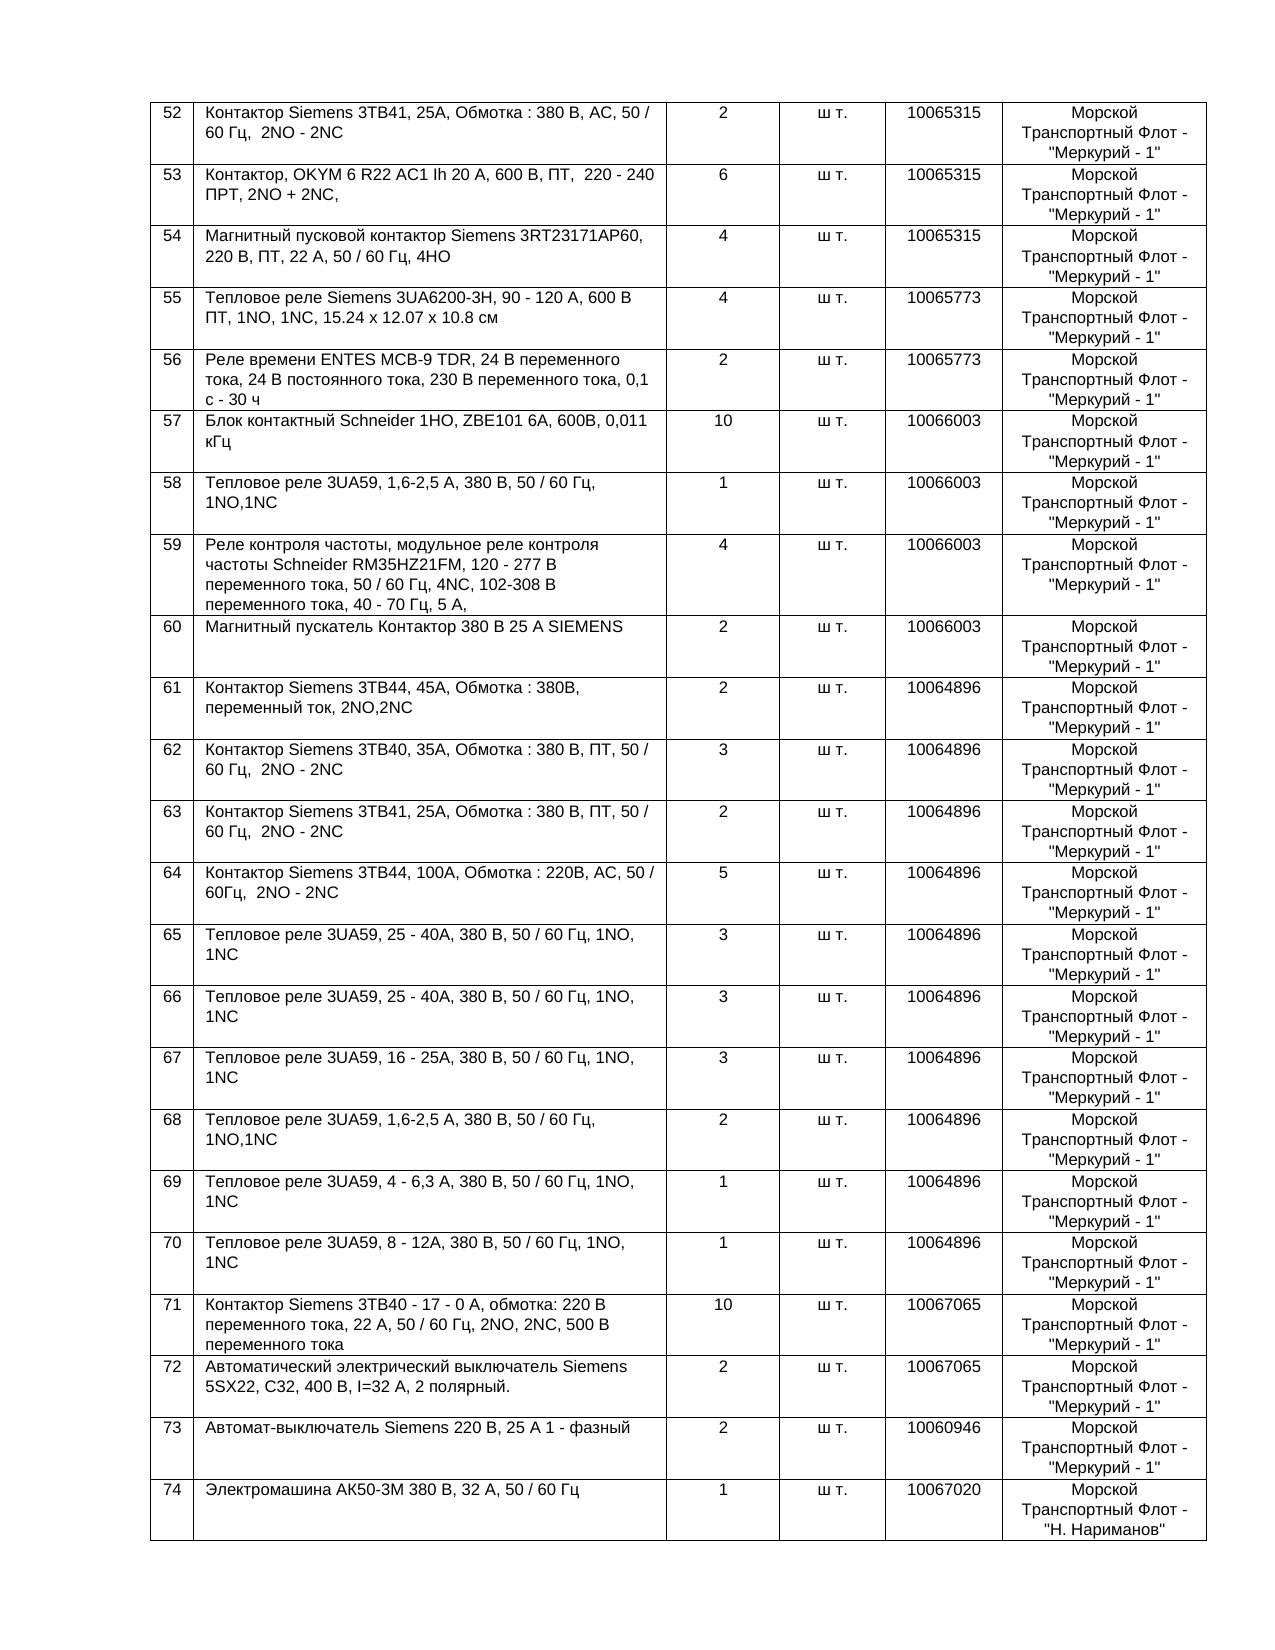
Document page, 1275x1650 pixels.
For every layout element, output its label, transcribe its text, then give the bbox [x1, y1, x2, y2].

table_cell 10064896 [886, 1110, 1002, 1170]
table_cell ш т. [780, 473, 885, 533]
table_cell Морской Транспортный Флот - "Меркурий - 1" [1003, 535, 1206, 615]
table_cell 1 [667, 473, 779, 533]
table_cell 60 [151, 616, 193, 677]
table_cell Морской Транспортный Флот - "Меркурий - 1" [1003, 473, 1206, 533]
table_cell 58 [151, 473, 193, 533]
table_cell Морской Транспортный Флот - "Меркурий - 1" [1003, 1171, 1206, 1232]
table_cell 2 [667, 801, 779, 862]
table_cell 1 [667, 1171, 779, 1232]
table_cell ш т. [780, 1356, 885, 1417]
table_cell 69 [151, 1171, 193, 1232]
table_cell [1003, 1480, 1206, 1540]
table_cell Тепловое реле 3UA59, 8 - 12А, 380 В, 50 / 60 Гц, 1NO, 1NC [194, 1233, 666, 1294]
table_cell 10067065 [886, 1295, 1002, 1355]
table_cell Морской Транспортный Флот - "Меркурий - 1" [1003, 226, 1206, 287]
table_cell Морской Транспортный Флот - "Меркурий - 1" [1003, 1110, 1206, 1170]
table_cell 54 [151, 226, 193, 287]
table_cell 10065315 [886, 226, 1002, 287]
table_cell 10066003 [886, 411, 1002, 472]
table_cell 10065315 [886, 103, 1002, 163]
table_cell 2 [667, 103, 779, 163]
table_cell Автоматический электрический выключатель Siemens 5SX22, C32, 400 В, I=32 А, 2 полярный. [194, 1356, 666, 1417]
table_cell Морской Транспортный Флот - "Меркурий - 1" [1003, 350, 1206, 410]
table_cell 10064896 [886, 863, 1002, 924]
table_cell 55 [151, 288, 193, 348]
table_cell 70 [151, 1233, 193, 1294]
table_cell Морской Транспортный Флот - "Меркурий - 1" [1003, 1295, 1206, 1355]
table_cell ш т. [780, 740, 885, 800]
table_cell ш т. [780, 411, 885, 472]
table_cell 10065315 [886, 165, 1002, 225]
table_cell 73 [151, 1418, 193, 1479]
table_cell Морской Транспортный Флот - "Меркурий - 1" [1003, 288, 1206, 348]
table_cell Электромашина АК50-3М 380 В, 32 А, 50 / 60 Гц [194, 1480, 666, 1540]
table_cell 4 [667, 288, 779, 348]
table_cell 10 [667, 1295, 779, 1355]
table_cell ш т. [780, 350, 885, 410]
table_cell 2 [667, 1418, 779, 1479]
table_cell Реле контроля частоты, модульное реле контроля частоты Schneider RM35HZ21FM, 120 - 277 В переменного тока, 50 / 60 Гц, 4NC, 102-308 В переменного тока, 40 - 70 Гц, 5 А, [194, 535, 666, 615]
table_cell 10064896 [886, 986, 1002, 1047]
table_cell ш т. [780, 1048, 885, 1109]
table_cell 10066003 [886, 535, 1002, 615]
table_cell 1 [667, 1233, 779, 1294]
table_cell 71 [151, 1295, 193, 1355]
table_cell Морской Транспортный Флот - "Меркурий - 1" [1003, 411, 1206, 472]
table_cell Морской Транспортный Флот - "Меркурий - 1" [1003, 1418, 1206, 1479]
table_cell 2 [667, 1110, 779, 1170]
table_cell 61 [151, 678, 193, 739]
table_cell 3 [667, 1048, 779, 1109]
table_cell ш т. [780, 1480, 885, 1540]
table_cell Контактор Siemens 3TB41, 25А, Обмотка : 380 В, ПТ, 50 / 60 Гц, 2NO - 2NC [194, 801, 666, 862]
table_cell 74 [151, 1480, 193, 1540]
table_cell Тепловое реле 3UA59, 25 - 40А, 380 В, 50 / 60 Гц, 1NO, 1NC [194, 986, 666, 1047]
table_cell Морской Транспортный Флот - "Меркурий - 1" [1003, 1356, 1206, 1417]
table_cell ш т. [780, 1233, 885, 1294]
table_cell ш т. [780, 1171, 885, 1232]
table_cell ш т. [780, 925, 885, 985]
table_cell ш т. [780, 616, 885, 677]
table_cell 3 [667, 986, 779, 1047]
table_cell ш т. [780, 678, 885, 739]
table_cell Тепловое реле 3UA59, 1,6-2,5 А, 380 В, 50 / 60 Гц, 1NO,1NC [194, 473, 666, 533]
table_cell Магнитный пускатель Контактор 380 В 25 A SIEMENS [194, 616, 666, 677]
table_cell Реле времени ENTES MCB-9 TDR, 24 В переменного тока, 24 В постоянного тока, 230 В переменного тока, 0,1 с - 30 ч [194, 350, 666, 410]
table_cell Морской Транспортный Флот - "Меркурий - 1" [1003, 801, 1206, 862]
table_cell Контактор Siemens 3TB40 - 17 - 0 A, обмотка: 220 В переменного тока, 22 А, 50 / 60 Гц, 2NO, 2NC, 500 В переменного тока [194, 1295, 666, 1355]
table_cell 6 [667, 165, 779, 225]
table_cell 68 [151, 1110, 193, 1170]
table_cell 3 [667, 925, 779, 985]
table_cell 56 [151, 350, 193, 410]
table_cell 67 [151, 1048, 193, 1109]
table_cell Морской Транспортный Флот - "Меркурий - 1" [1003, 165, 1206, 225]
table_cell Контактор Siemens 3TB44, 45А, Обмотка : 380В, переменный ток, 2NO,2NC [194, 678, 666, 739]
table_cell Тепловое реле 3UA59, 25 - 40А, 380 В, 50 / 60 Гц, 1NO, 1NC [194, 925, 666, 985]
table_cell 10066003 [886, 473, 1002, 533]
table_cell 57 [151, 411, 193, 472]
table_cell ш т. [780, 1110, 885, 1170]
table_cell 62 [151, 740, 193, 800]
table_cell Морской Транспортный Флот - "Меркурий - 1" [1003, 863, 1206, 924]
table_cell ш т. [780, 1418, 885, 1479]
table_cell Морской Транспортный Флот - "Меркурий - 1" [1003, 925, 1206, 985]
table_cell ш т. [780, 288, 885, 348]
table_cell 2 [667, 350, 779, 410]
table_cell ш т. [780, 986, 885, 1047]
table_cell ш т. [780, 801, 885, 862]
table_cell ш т. [780, 535, 885, 615]
table_cell 59 [151, 535, 193, 615]
table_cell Контактор, OKYM 6 R22 AC1 Ih 20 A, 600 В, ПТ, 220 - 240 ПРТ, 2NO + 2NC, [194, 165, 666, 225]
table_cell 3 [667, 740, 779, 800]
table_cell 4 [667, 226, 779, 287]
table_cell Тепловое реле 3UA59, 4 - 6,3 А, 380 В, 50 / 60 Гц, 1NO, 1NC [194, 1171, 666, 1232]
table_cell 5 [667, 863, 779, 924]
table_cell Тепловое реле Siemens 3UA6200-3H, 90 - 120 А, 600 В ПТ, 1NO, 1NC, 15.24 x 12.07 x 10.8 см [194, 288, 666, 348]
table_cell Магнитный пусковой контактор Siemens 3RT23171AP60, 220 В, ПТ, 22 А, 50 / 60 Гц, 4НО [194, 226, 666, 287]
table_cell 1 [667, 1480, 779, 1540]
table_cell ш т. [780, 1295, 885, 1355]
table_cell Морской Транспортный Флот - "Меркурий - 1" [1003, 616, 1206, 677]
table_cell 10064896 [886, 801, 1002, 862]
table_cell 10064896 [886, 1233, 1002, 1294]
table_cell Морской Транспортный Флот - "Меркурий - 1" [1003, 740, 1206, 800]
table_cell 10067065 [886, 1356, 1002, 1417]
table_cell 10065773 [886, 350, 1002, 410]
table_cell Контактор Siemens 3TB41, 25А, Обмотка : 380 В, АС, 50 / 60 Гц, 2NO - 2NC [194, 103, 666, 163]
table_cell 2 [667, 678, 779, 739]
table_cell 63 [151, 801, 193, 862]
table_cell ш т. [780, 165, 885, 225]
table_cell Морской Транспортный Флот - "Меркурий - 1" [1003, 1048, 1206, 1109]
table_cell Морской Транспортный Флот - "Меркурий - 1" [1003, 1233, 1206, 1294]
table_cell Морской Транспортный Флот - "Меркурий - 1" [1003, 678, 1206, 739]
table_cell 64 [151, 863, 193, 924]
table_cell ш т. [780, 863, 885, 924]
table_cell Морской Транспортный Флот - "Меркурий - 1" [1003, 103, 1206, 163]
table_cell 10065773 [886, 288, 1002, 348]
table_cell 10064896 [886, 1171, 1002, 1232]
table_cell Контактор Siemens 3TB40, 35А, Обмотка : 380 В, ПТ, 50 / 60 Гц, 2NO - 2NC [194, 740, 666, 800]
table_cell Блок контактный Schneider 1HO, ZBE101 6А, 600В, 0,011 кГц [194, 411, 666, 472]
table_cell Тепловое реле 3UA59, 1,6-2,5 А, 380 В, 50 / 60 Гц, 1NO,1NC [194, 1110, 666, 1170]
table_cell 72 [151, 1356, 193, 1417]
table_cell ш т. [780, 226, 885, 287]
table_cell Тепловое реле 3UA59, 16 - 25А, 380 В, 50 / 60 Гц, 1NO, 1NC [194, 1048, 666, 1109]
table_cell 2 [667, 1356, 779, 1417]
table_cell 10060946 [886, 1418, 1002, 1479]
table_cell 53 [151, 165, 193, 225]
table_cell 10066003 [886, 616, 1002, 677]
table_cell 10 [667, 411, 779, 472]
table_cell 10067020 [886, 1480, 1002, 1540]
table_cell 4 [667, 535, 779, 615]
table_cell ш т. [780, 103, 885, 163]
table_cell 66 [151, 986, 193, 1047]
table_cell 65 [151, 925, 193, 985]
table_cell 10064896 [886, 678, 1002, 739]
table_cell 10064896 [886, 1048, 1002, 1109]
table_cell 10064896 [886, 925, 1002, 985]
table_cell 10064896 [886, 740, 1002, 800]
table_cell Контактор Siemens 3TB44, 100А, Обмотка : 220В, АС, 50 / 60Гц, 2NO - 2NC [194, 863, 666, 924]
table_cell 52 [151, 103, 193, 163]
table_cell 2 [667, 616, 779, 677]
table_cell Морской Транспортный Флот - "Меркурий - 1" [1003, 986, 1206, 1047]
table_cell Aвтомат-выключатель Siemens 220 В, 25 A 1 - фазный [194, 1418, 666, 1479]
